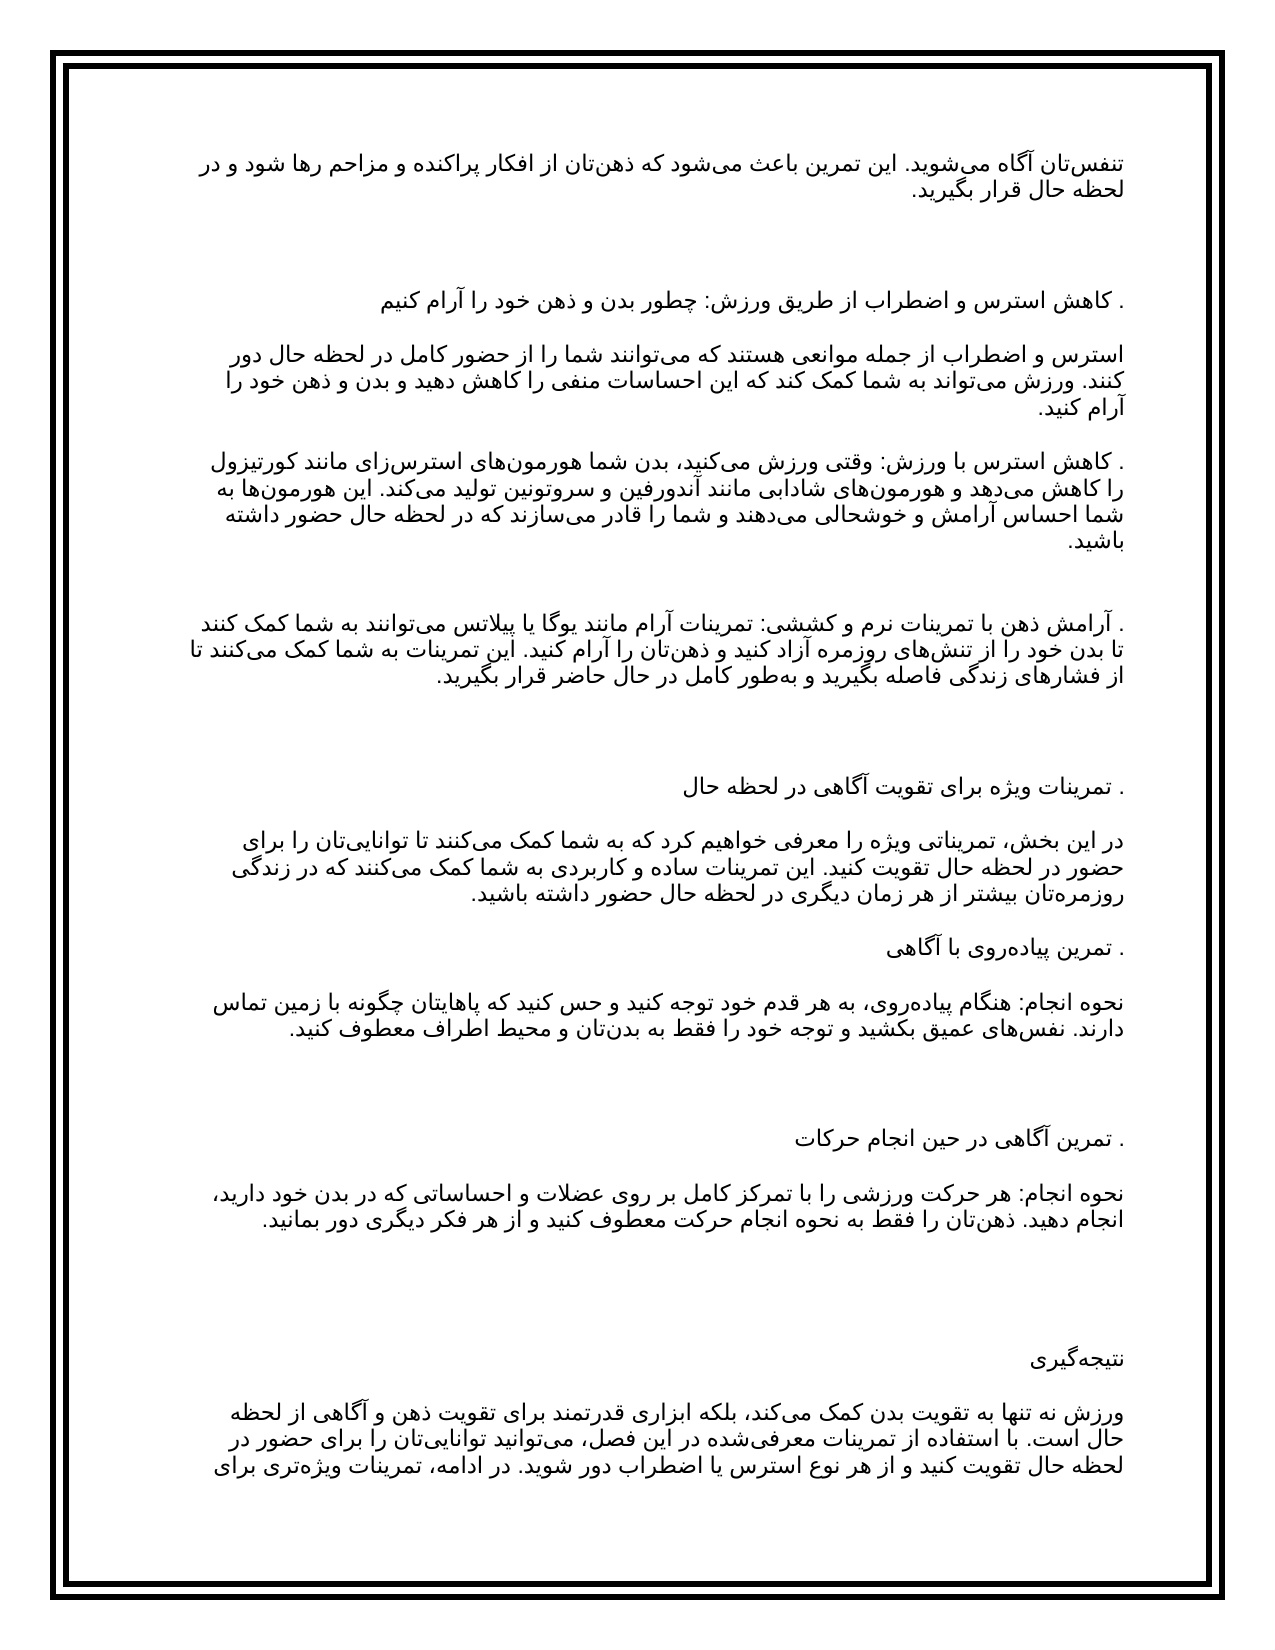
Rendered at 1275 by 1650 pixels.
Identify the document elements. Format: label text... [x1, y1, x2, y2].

text . آرامش ذهن با تمرینات نرم و کششی: تمرینات آرام مانند یوگا یا پیلاتس می‌توانند به شما کمک کنند تا بدن خود را از تنش‌های روزمره آزاد کنید و ذهن‌تان را آرام کنید. این تمرینات به شما کمک می‌کنند تا از فشارهای زندگی فاصله بگیرید و به‌طور کامل در حال حاضر قرار بگیرید. [187, 610, 1125, 689]
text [187, 150, 1125, 203]
text نحوه انجام: هنگام پیاده‌روی، به هر قدم خود توجه کنید و حس کنید که پاهایتان چگونه با زمین تماس دارند. نفس‌های عمیق بکشید و توجه خود را فقط به بدن‌تان و محیط اطراف معطوف کنید. [187, 989, 1125, 1041]
text . کاهش استرس و اضطراب از طریق ورزش: چطور بدن و ذهن خود را آرام کنیم [187, 287, 1125, 313]
text استرس و اضطراب از جمله موانعی هستند که می‌توانند شما را از حضور کامل در لحظه حال دور کنند. ورزش می‌تواند به شما کمک کند که این احساسات منفی را کاهش دهید و بدن و ذهن خود را آرام کنید. [187, 341, 1125, 420]
text در این بخش، تمریناتی ویژه را معرفی خواهیم کرد که به شما کمک می‌کنند تا توانایی‌تان را برای حضور در لحظه حال تقویت کنید. این تمرینات ساده و کاربردی به شما کمک می‌کنند که در زندگی روزمره‌تان بیشتر از هر زمان دیگری در لحظه حال حضور داشته باشید. [187, 827, 1125, 906]
text . تمرین آگاهی در حین انجام حرکات [187, 1125, 1125, 1152]
text نتیجه‌گیری [187, 1344, 1125, 1371]
text . کاهش استرس با ورزش: وقتی ورزش می‌کنید، بدن شما هورمون‌های استرس‌زای مانند کورتیزول را کاهش می‌دهد و هورمون‌های شادابی مانند آندورفین و سروتونین تولید می‌کند. این هورمون‌ها به شما احساس آرامش و خوشحالی می‌دهند و شما را قادر می‌سازند که در لحظه حال حضور داشته باشید. [187, 448, 1125, 554]
text نحوه انجام: هر حرکت ورزشی را با تمرکز کامل بر روی عضلات و احساساتی که در بدن خود دارید، انجام دهید. ذهن‌تان را فقط به نحوه انجام حرکت معطوف کنید و از هر فکر دیگری دور بمانید. [187, 1180, 1125, 1232]
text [187, 1399, 1125, 1478]
text . تمرینات ویژه برای تقویت آگاهی در لحظه حال [187, 773, 1125, 799]
text . تمرین پیاده‌روی با آگاهی [187, 934, 1125, 961]
